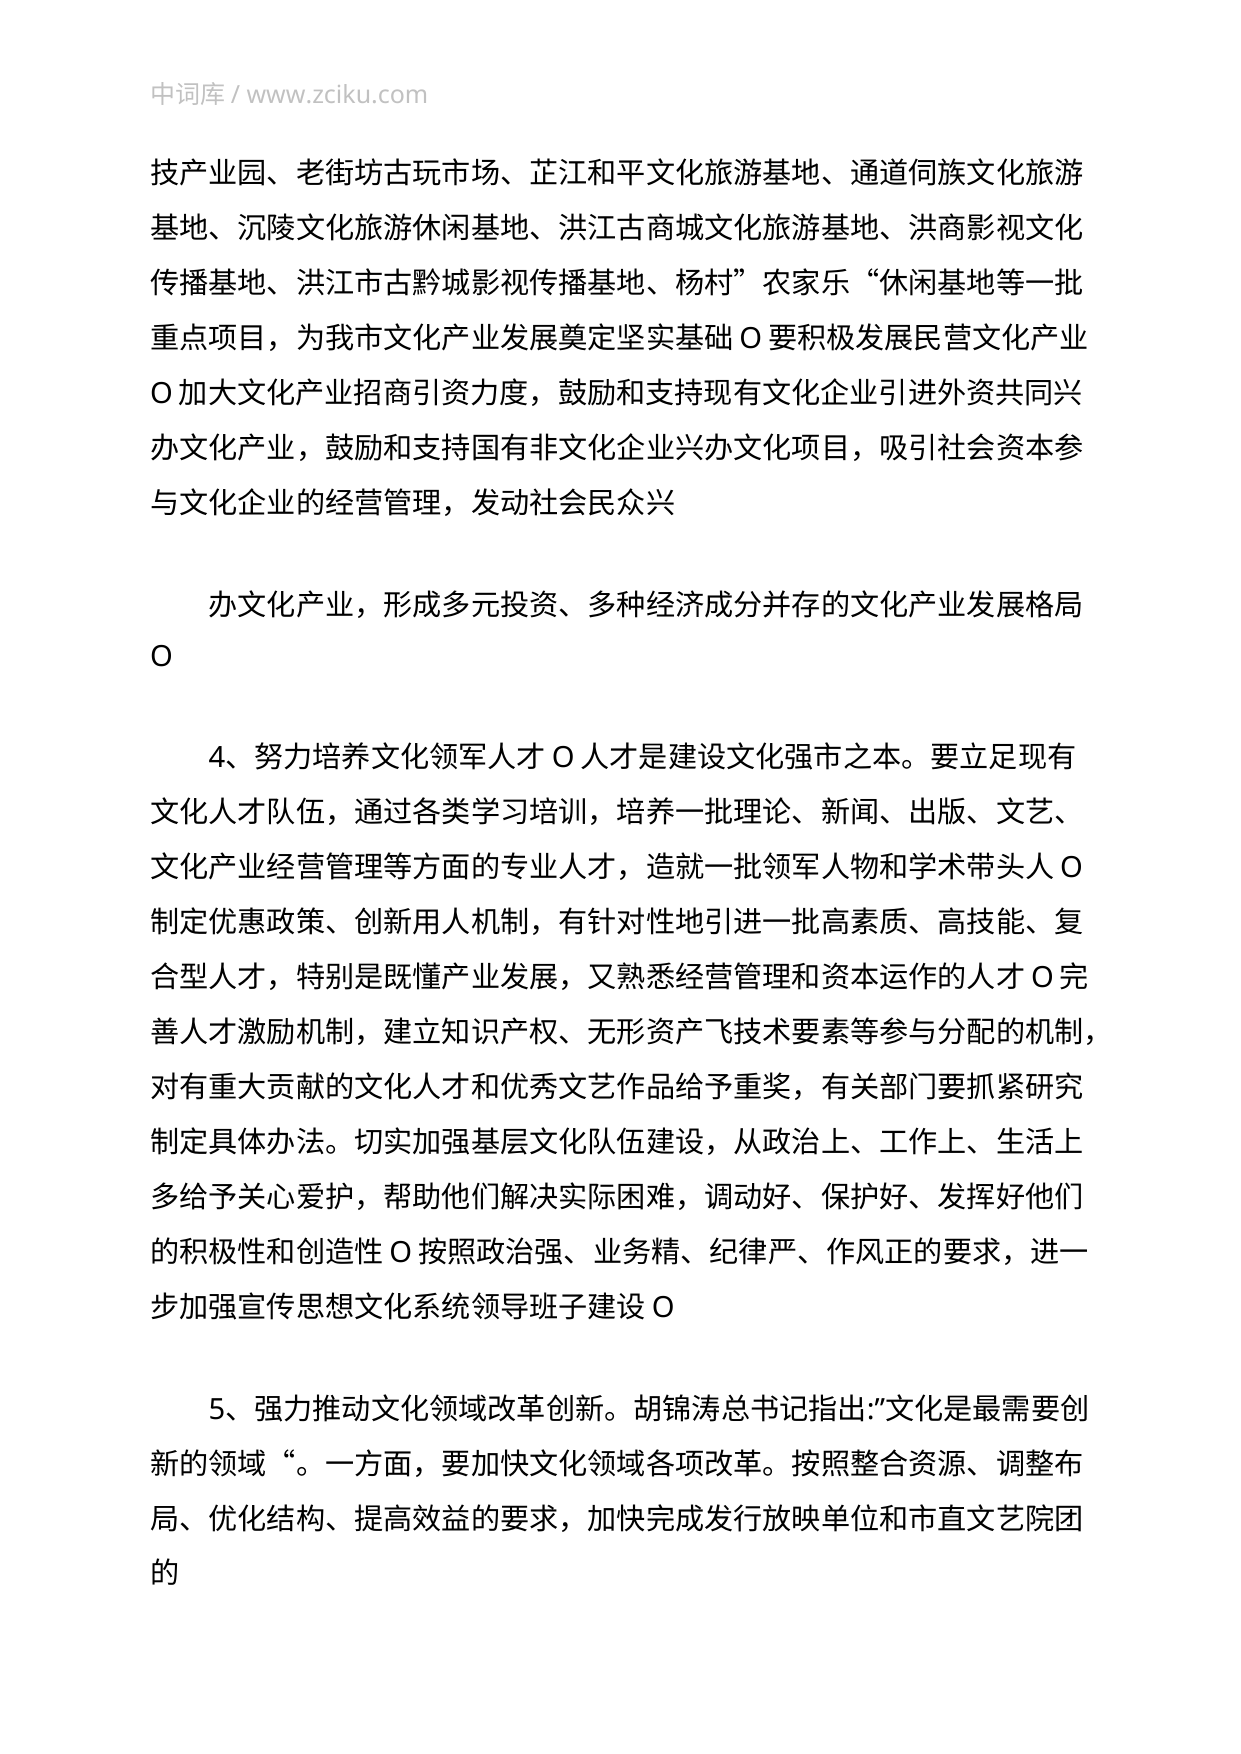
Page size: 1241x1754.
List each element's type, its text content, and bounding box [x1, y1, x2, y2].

text 办文化产业，形成多元投资、多种经济成分并存的文化产业发展格局O [150, 581, 1090, 675]
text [150, 150, 1090, 522]
text 5、强力推动文化领域改革创新。胡锦涛总书记指出:”文化是最需要创新的领域“。一方面，要加快文化领域各项改革。按照整合资源、调整布局、优化结构、提高效益的要求，加快完成发行放映单位和市直文艺院团的 [150, 1385, 1090, 1592]
text 4、努力培养文化领军人才O人才是建设文化强市之本。要立足现有文化人才队伍，通过各类学习培训，培养一批理论、新闻、出版、文艺、文化产业经营管理等方面的专业人才，造就一批领军人物和学术带头人O制定优惠政策、创新用人机制，有针对性地引进一批高素质、高技能、复合型人才，特别是既懂产业发展，又熟悉经营管理和资本运作的人才O完善人才激励机制，建立知识产权、无形资产飞技术要素等参与分配的机制，对有重大贡献的文化人才和优秀文艺作品给予重奖，有关部门要抓紧研究制定具体办法。切实加强基层文化队伍建设，从政治上、工作上、生活上多给予关心爱护，帮助他们解决实际困难，调动好、保护好、发挥好他们的积极性和创造性O按照政治强、业务精、纪律严、作风正的要求，进一步加强宣传思想文化系统领导班子建设O [150, 734, 1090, 1326]
